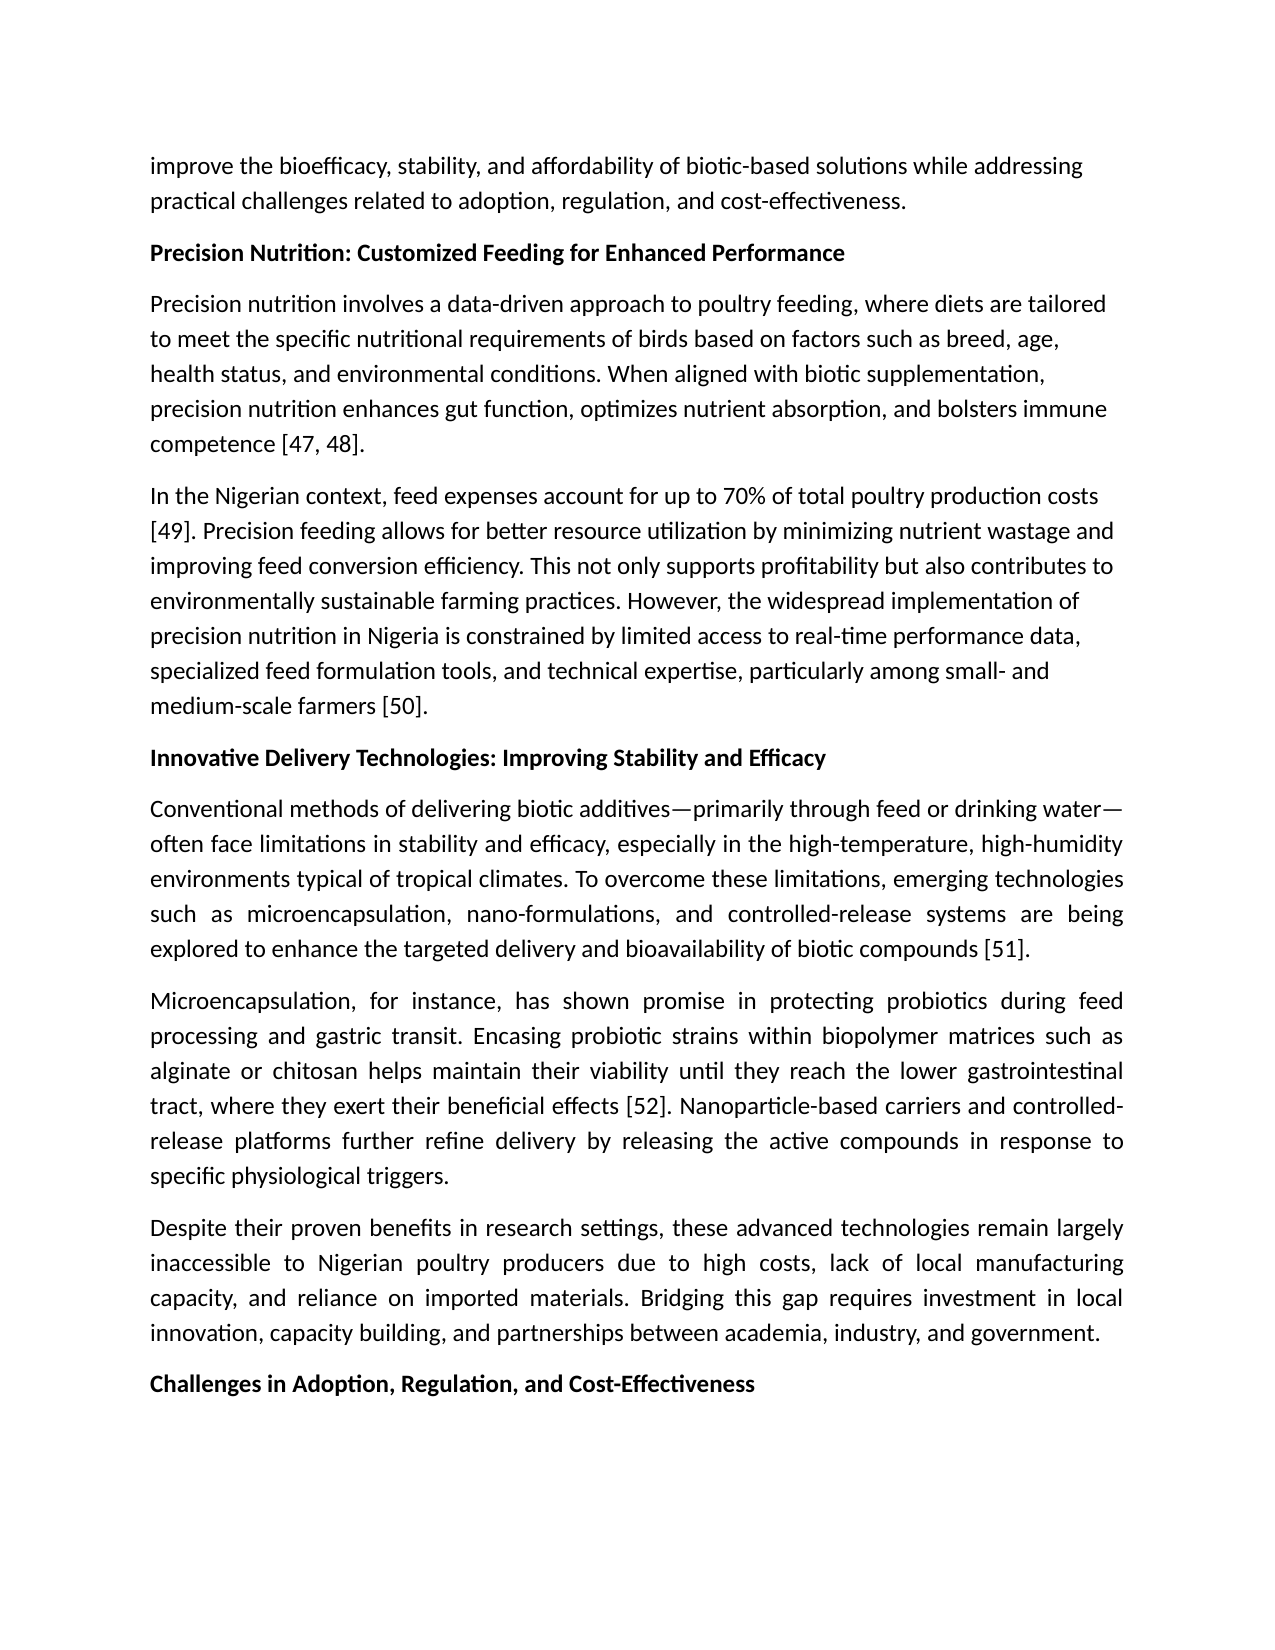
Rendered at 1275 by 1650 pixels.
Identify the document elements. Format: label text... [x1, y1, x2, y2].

text In the Nigerian context, feed expenses account for up to 70% of total poultry production costs [49]. Precision feeding allows for better resource utilization by minimizing nutrient wastage and improving feed conversion efficiency. This not only supports profitability but also contributes to environmentally sustainable farming practices. However, the widespread implementation of precision nutrition in Nigeria is constrained by limited access to real-time performance data, specialized feed formulation tools, and technical expertise, particularly among small- and medium-scale farmers [50]. [150, 480, 1125, 721]
text Challenges in Adoption, Regulation, and Cost-Effectiveness [150, 1368, 1125, 1399]
text Precision Nutrition: Customized Feeding for Enhanced Performance [150, 237, 1125, 267]
text Conventional methods of delivering biotic additives—primarily through feed or drinking water—often face limitations in stability and efficacy, especially in the high-temperature, high-humidity environments typical of tropical climates. To overcome these limitations, emerging technologies such as microencapsulation, nano-formulations, and controlled-release systems are being explored to enhance the targeted delivery and bioavailability of biotic compounds [51]. [150, 793, 1125, 964]
text Microencapsulation, for instance, has shown promise in protecting probiotics during feed processing and gastric transit. Encasing probiotic strains within biopolymer matrices such as alginate or chitosan helps maintain their viability until they reach the lower gastrointestinal tract, where they exert their beneficial effects [52]. Nanoparticle-based carriers and controlled-release platforms further refine delivery by releasing the active compounds in response to specific physiological triggers. [150, 985, 1125, 1191]
text Innovative Delivery Technologies: Improving Stability and Efficacy [150, 742, 1125, 772]
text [150, 150, 1125, 216]
text Despite their proven benefits in research settings, these advanced technologies remain largely inaccessible to Nigerian poultry producers due to high costs, lack of local manufacturing capacity, and reliance on imported materials. Bridging this gap requires investment in local innovation, capacity building, and partnerships between academia, industry, and government. [150, 1212, 1125, 1347]
text Precision nutrition involves a data-driven approach to poultry feeding, where diets are tailored to meet the specific nutritional requirements of birds based on factors such as breed, age, health status, and environmental conditions. When aligned with biotic supplementation, precision nutrition enhances gut function, optimizes nutrient absorption, and bolsters immune competence [47, 48]. [150, 288, 1125, 459]
